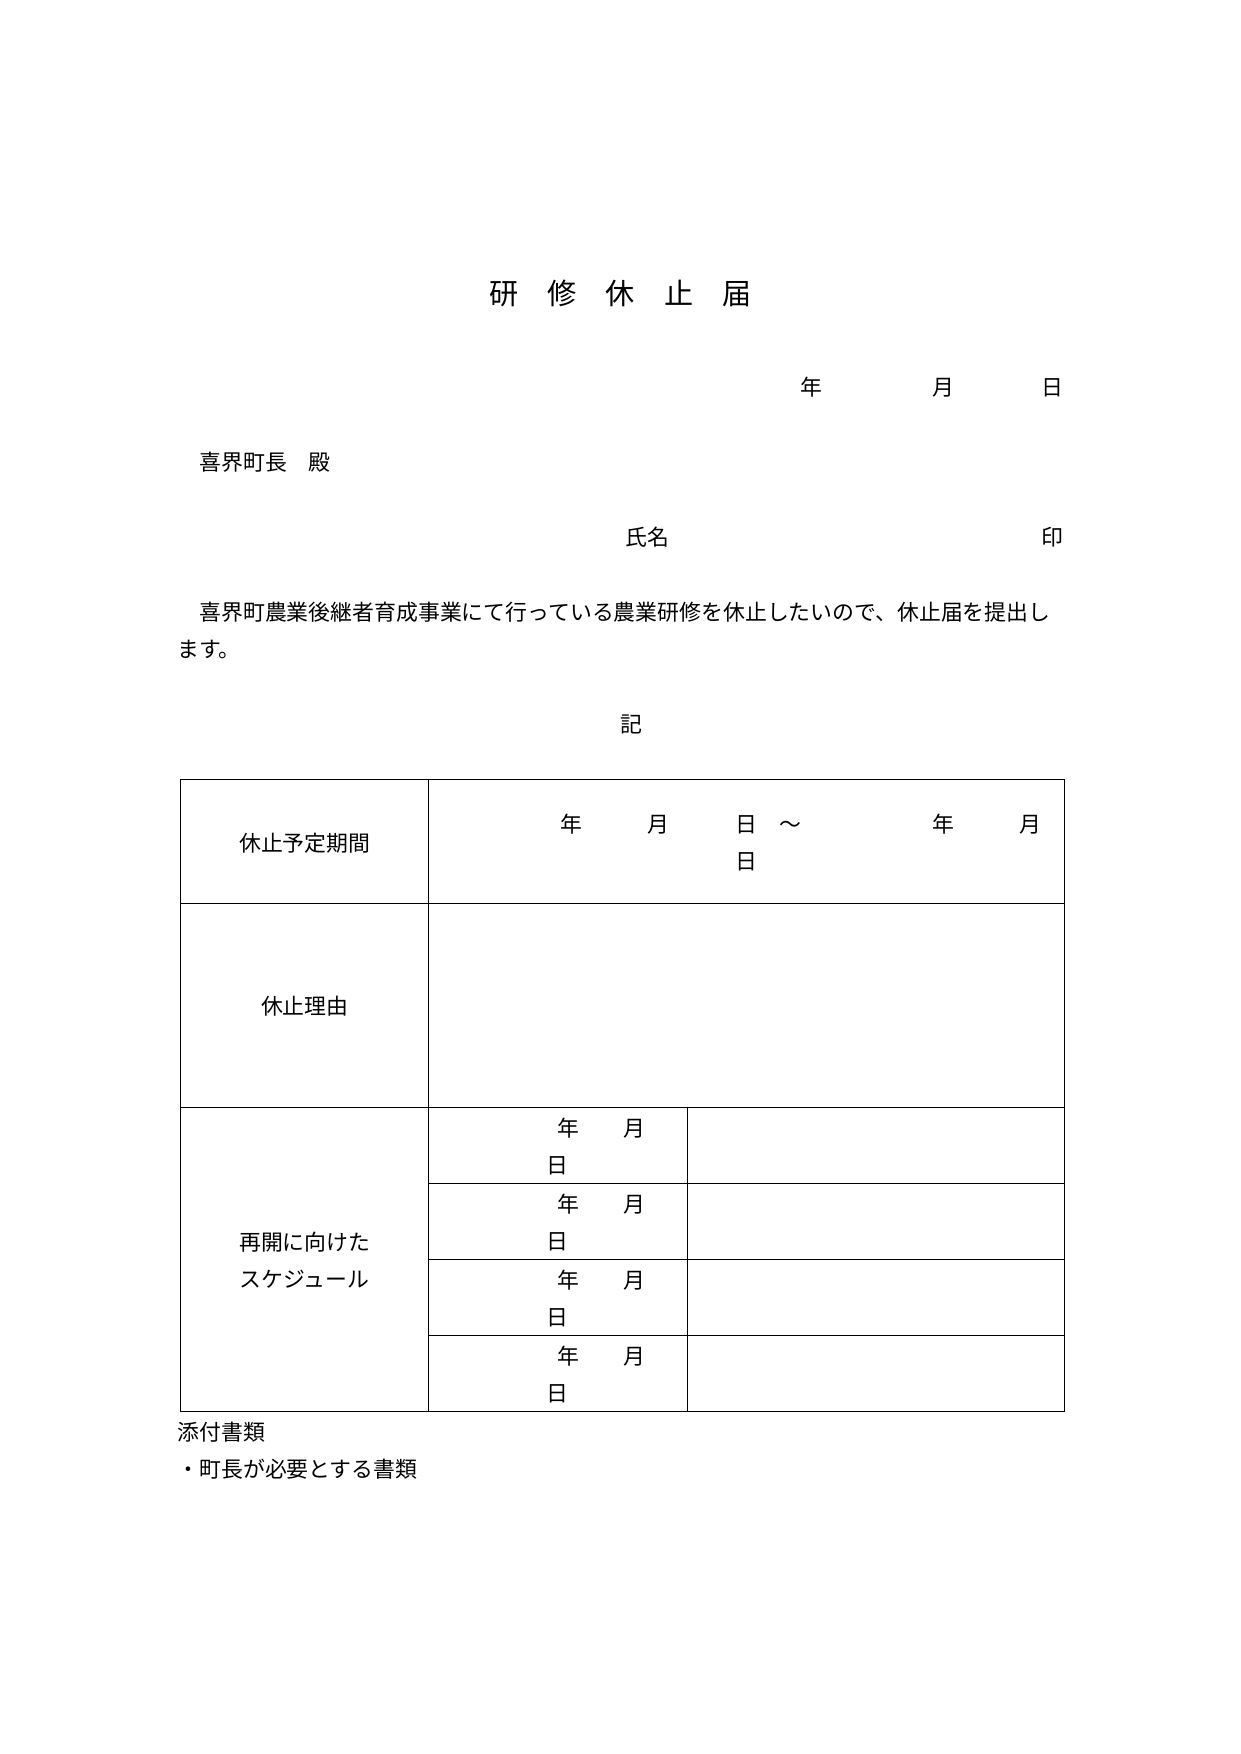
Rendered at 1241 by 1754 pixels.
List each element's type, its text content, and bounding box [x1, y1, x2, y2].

table_cell 年 月 日 [429, 1108, 687, 1183]
text 氏名 印 [177, 517, 1063, 554]
table_cell [429, 904, 1064, 1107]
table_header 年 月 日 ～ 年 月 日 [429, 780, 1064, 902]
text 記 [177, 704, 1063, 742]
table_cell 再開に向けた スケジュール [181, 1108, 428, 1411]
table_cell 年 月 日 [429, 1260, 687, 1335]
table_cell 年 月 日 [429, 1184, 687, 1259]
table_cell [688, 1260, 1064, 1335]
text 年 月 日 [177, 367, 1063, 404]
table_cell [688, 1184, 1064, 1259]
text 喜界町長 殿 [177, 442, 1063, 479]
text ・町長が必要とする書類 [177, 1449, 1063, 1487]
table_cell [688, 1108, 1064, 1183]
text 研 修 休 止 届 [177, 254, 1063, 329]
text 喜界町農業後継者育成事業にて行っている農業研修を休止したいので、休止届を提出します。 [177, 592, 1063, 667]
text 添付書類 [177, 1412, 1063, 1449]
table_cell 休止理由 [181, 904, 428, 1107]
table_cell [688, 1336, 1064, 1411]
table_header 休止予定期間 [181, 780, 428, 902]
table_cell 年 月 日 [429, 1336, 687, 1411]
